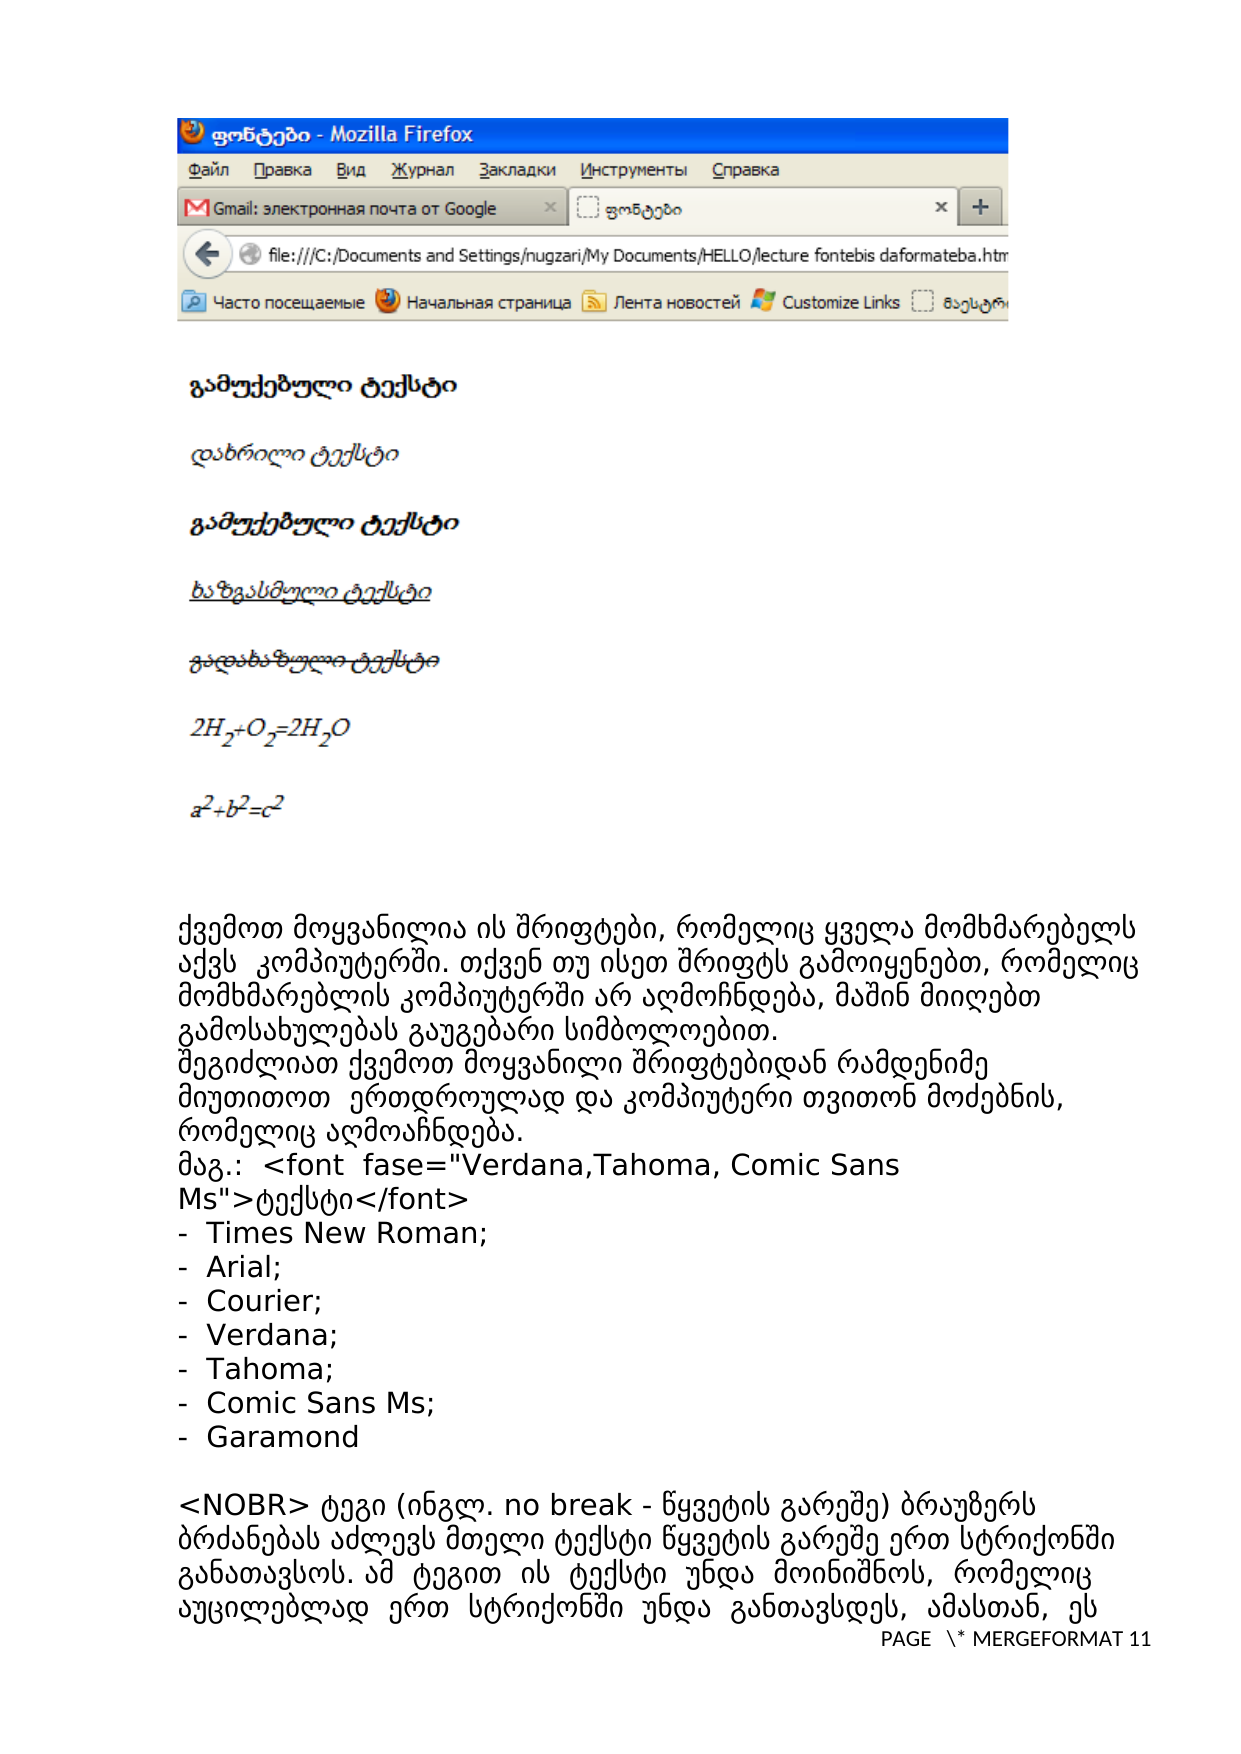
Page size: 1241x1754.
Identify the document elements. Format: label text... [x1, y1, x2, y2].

text მაგ.: <font fase="Verdana,Tahoma, Comic Sans Ms">ტექსტი</font> [177, 1149, 1152, 1217]
text - Times New Roman; [177, 1217, 1152, 1251]
text ქვემოთ მოყვანილია ის შრიფტები, რომელიც ყველა მომხმარებელს აქვს კომპიუტერში. თქვენ თუ ისეთ შრიფტს გამოიყენებთ, რომელიც მომხმარებლის კომპიუტერში არ აღმოჩნდება, მაშინ მიიღებთ გამოსახულებას გაუგებარი სიმბოლოებით. [177, 911, 1152, 1047]
text - Garamond [177, 1420, 1152, 1454]
text - Comic Sans Ms; [177, 1386, 1152, 1420]
text - Verdana; [177, 1318, 1152, 1352]
text - Arial; [177, 1251, 1152, 1284]
text - Courier; [177, 1284, 1152, 1318]
text აუცილებლად ერთ სტრიქონში უნდა განთავსდეს, ამასთან, ეს [177, 1590, 1152, 1624]
picture [177, 118, 1009, 844]
text - Tahoma; [177, 1352, 1152, 1386]
text შეგიძლიათ ქვემოთ მოყვანილი შრიფტებიდან რამდენიმე მიუთითოთ ერთდროულად და კომპიუტერი თვითონ მოძებნის, რომელიც აღმოაჩნდება. [177, 1047, 1152, 1149]
text <NOBR> ტეგი (ინგლ. no break - წყვეტის გარეშე) ბრაუზერს ბრძანებას აძლევს მთელი ტექსტი წყვეტის გარეშე ერთ სტრიქონში განათავსოს. ამ ტეგით ის ტექსტი უნდა მოინიშნოს, რომელიც [177, 1488, 1152, 1590]
